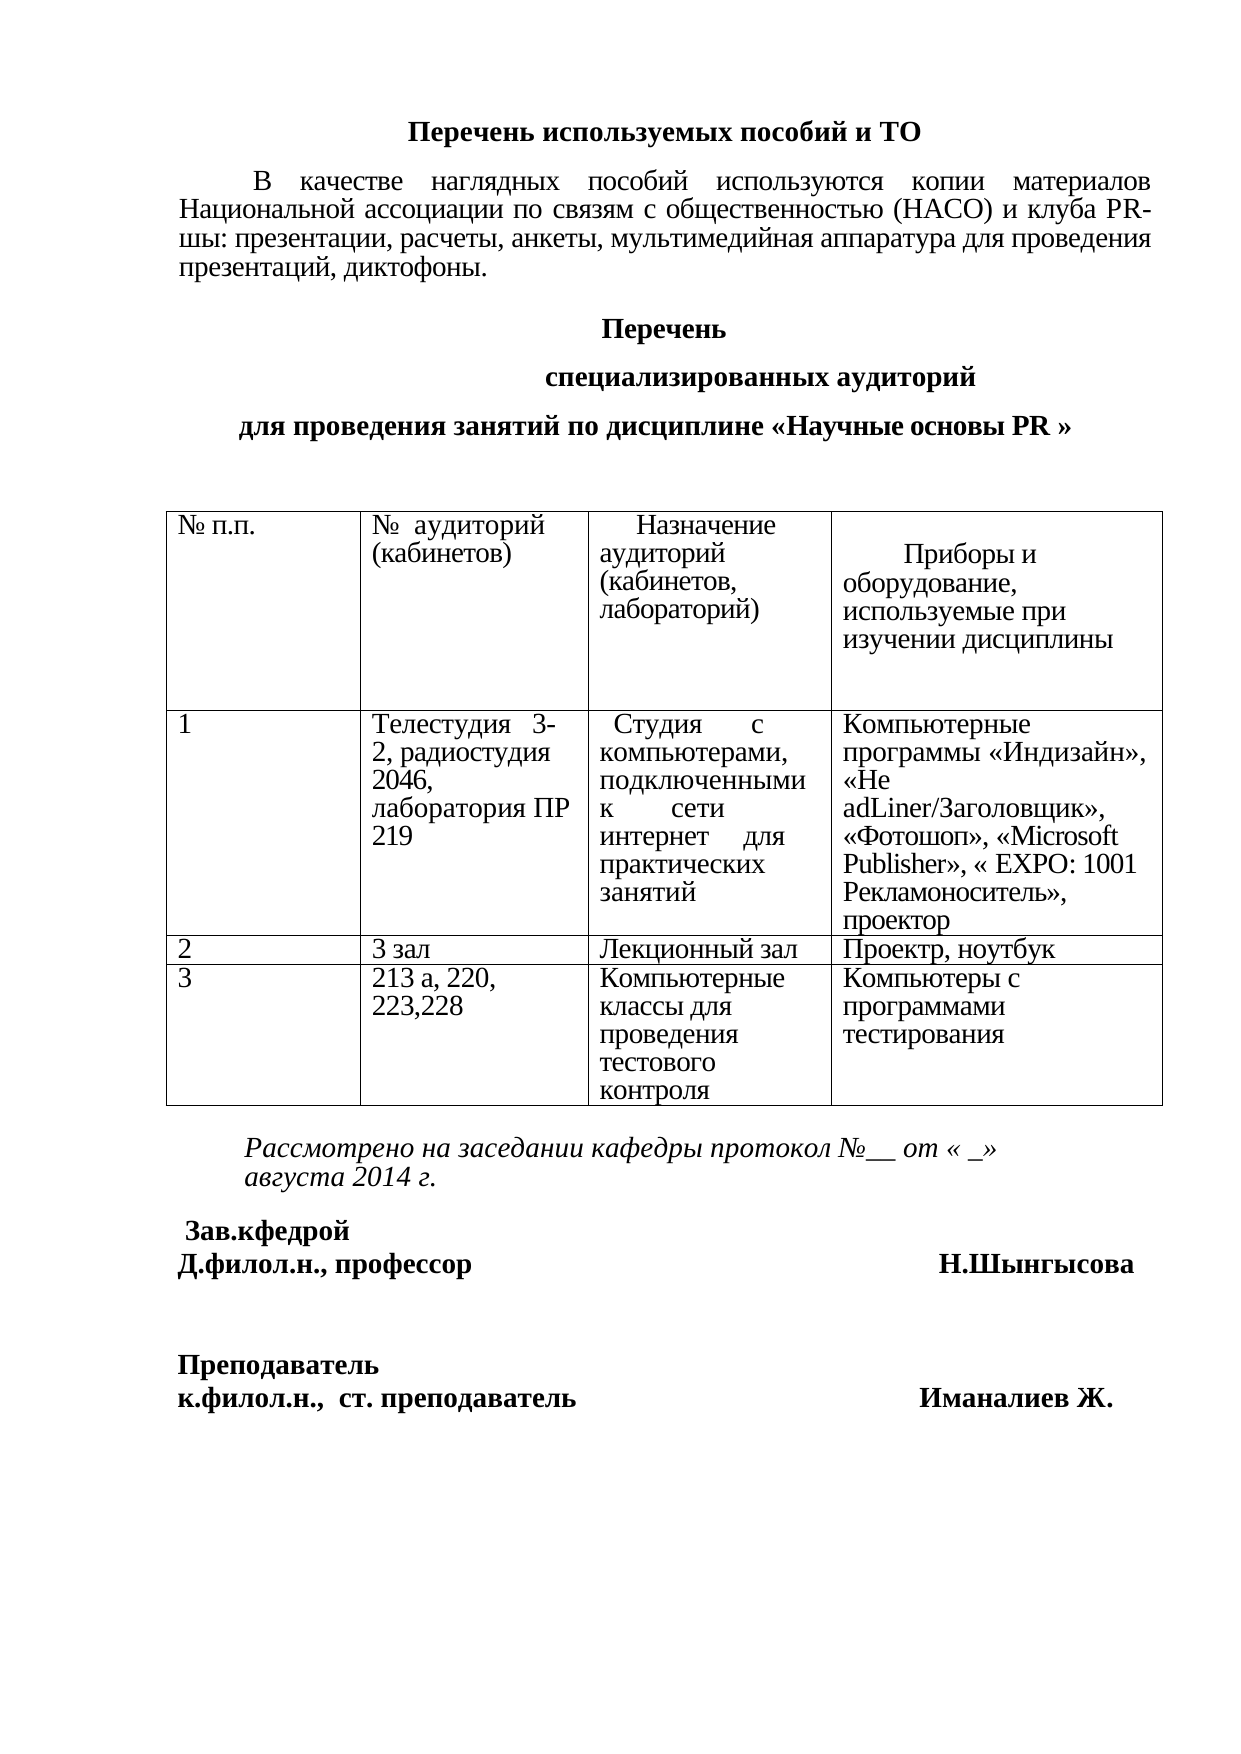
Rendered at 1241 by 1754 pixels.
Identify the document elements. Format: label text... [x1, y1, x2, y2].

table_header Приборы и оборудование, используемые при изучении дисциплины [832, 512, 1162, 710]
table_cell Компьютерные классы для проведения тестового контроля [589, 965, 831, 1105]
table_cell 3 [167, 965, 360, 1105]
text к.филол.н., ст. преподаватель Иманалиев Ж. [177, 1380, 1152, 1414]
table_cell Студия с компьютерами, подключенными к сети интернет для практических занятий [589, 711, 831, 935]
text Перечень [177, 316, 1151, 344]
table_cell Проектр, ноутбук [832, 936, 1162, 964]
table_header Назначение аудиторий (кабинетов, лабораторий) [589, 512, 831, 710]
text Рассмотрено на заседании кафедры протокол №__ от « _» августа 2014 г. [192, 1135, 1106, 1192]
text Д.филол.н., профессор Н.Шынгысова [177, 1246, 1152, 1280]
text В качестве наглядных пособий используются копии материалов Национальной ассоциации по связям с общественностью (НАСО) и клуба РR-шы: презентации, расчеты, анкеты, мультимедийная аппаратура для проведения презентаций, диктофоны. [179, 167, 1152, 282]
table_cell 1 [167, 711, 360, 935]
table_cell Телестудия 3-2, радиостудия 2046, лаборатория ПР 219 [361, 711, 588, 935]
text Перечень используемых пособий и ТО [178, 118, 1152, 147]
table_cell Компьютеры с программами тестирования [832, 965, 1162, 1105]
text для проведения занятий по дисциплине «Научные основы PR » [239, 413, 1106, 441]
table_cell Лекционный зал [589, 936, 831, 964]
table_header № п.п. [167, 512, 360, 710]
text специализированных аудиторий [239, 364, 1106, 392]
table_cell 3 зал [361, 936, 588, 964]
table_header № аудиторий (кабинетов) [361, 512, 588, 710]
text Преподаватель [177, 1347, 1152, 1380]
table_cell 213 а, 220, 223,228 [361, 965, 588, 1105]
table_cell Компьютерные программы «Индизайн», «НеаdLiner/Заголовщик», «Фотошоп», «Microsoft Publisher», « EXPO: 1001 Рекламоноситель», проектор [832, 711, 1162, 935]
text Зав.кфедрой [177, 1213, 1152, 1246]
table_cell 2 [167, 936, 360, 964]
